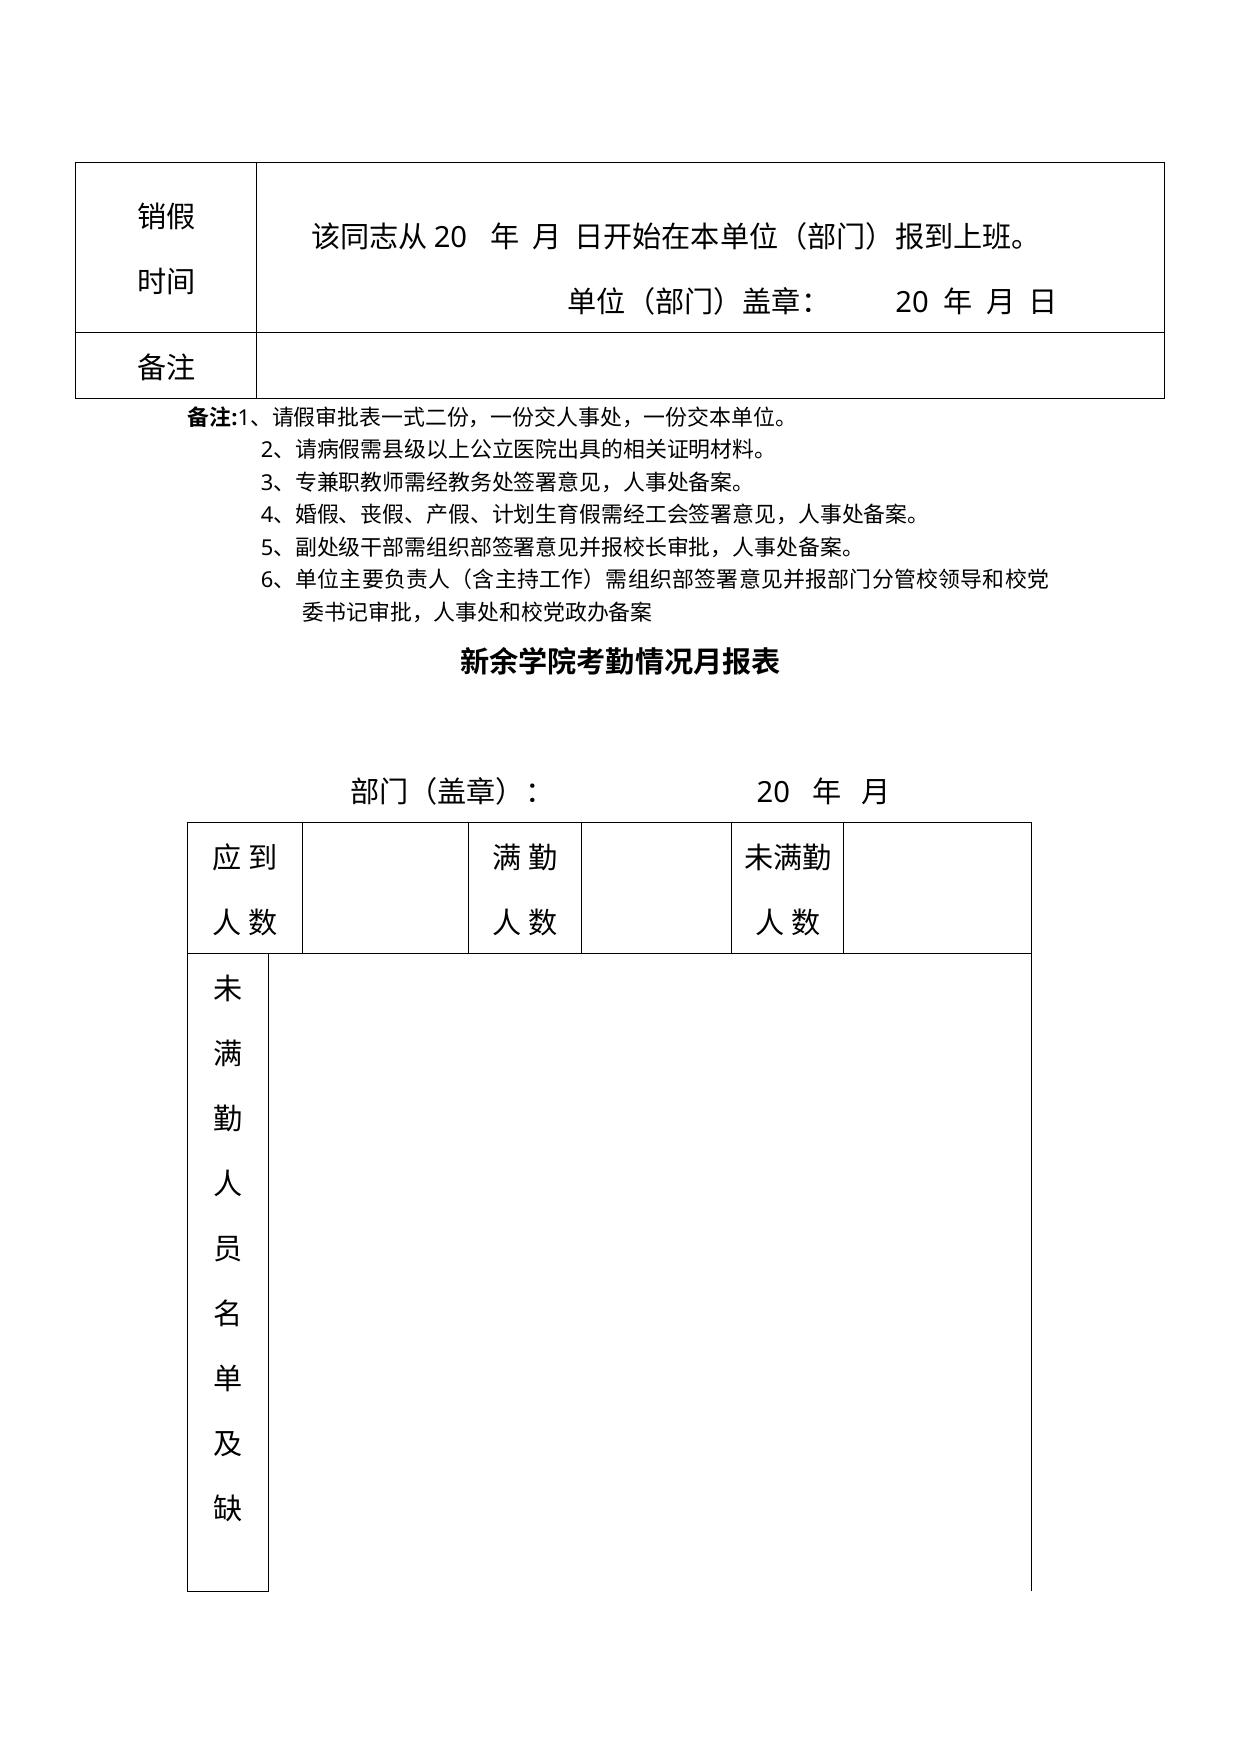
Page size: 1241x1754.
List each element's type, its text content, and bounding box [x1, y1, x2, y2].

table_cell [269, 954, 1031, 1591]
text 4、婚假、丧假、产假、计划生育假需经工会签署意见，人事处备案。 [261, 497, 1053, 529]
table_header 满 勤 人 数 [469, 823, 581, 953]
table_cell 销假 时间 [76, 163, 256, 332]
table_header 应 到 人 数 [188, 823, 302, 953]
text 3、专兼职教师需经教务处签署意见，人事处备案。 [261, 464, 1053, 497]
text 新余学院考勤情况月报表 [187, 627, 1053, 692]
table_header [844, 823, 1031, 953]
table_cell 备注 [76, 333, 256, 398]
text 部门（盖章）： 20 年 月 [187, 757, 1053, 822]
text 2、请病假需县级以上公立医院出具的相关证明材料。 [261, 432, 1053, 464]
text 6、单位主要负责人（含主持工作）需组织部签署意见并报部门分管校领导和校党委书记审批，人事处和校党政办备案 [261, 562, 1053, 627]
table_header [303, 823, 468, 953]
table_cell 该同志从20 年 月 日开始在本单位（部门）报到上班。 单位（部门）盖章： 20 年 月 日 [257, 163, 1164, 332]
table_header 未满勤 人 数 [732, 823, 843, 953]
text 5、副处级干部需组织部签署意见并报校长审批，人事处备案。 [261, 529, 1053, 562]
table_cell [188, 954, 268, 1591]
table_cell [257, 333, 1164, 398]
table_header [582, 823, 731, 953]
text 备注:1、请假审批表一式二份，一份交人事处，一份交本单位。 [187, 399, 1053, 432]
